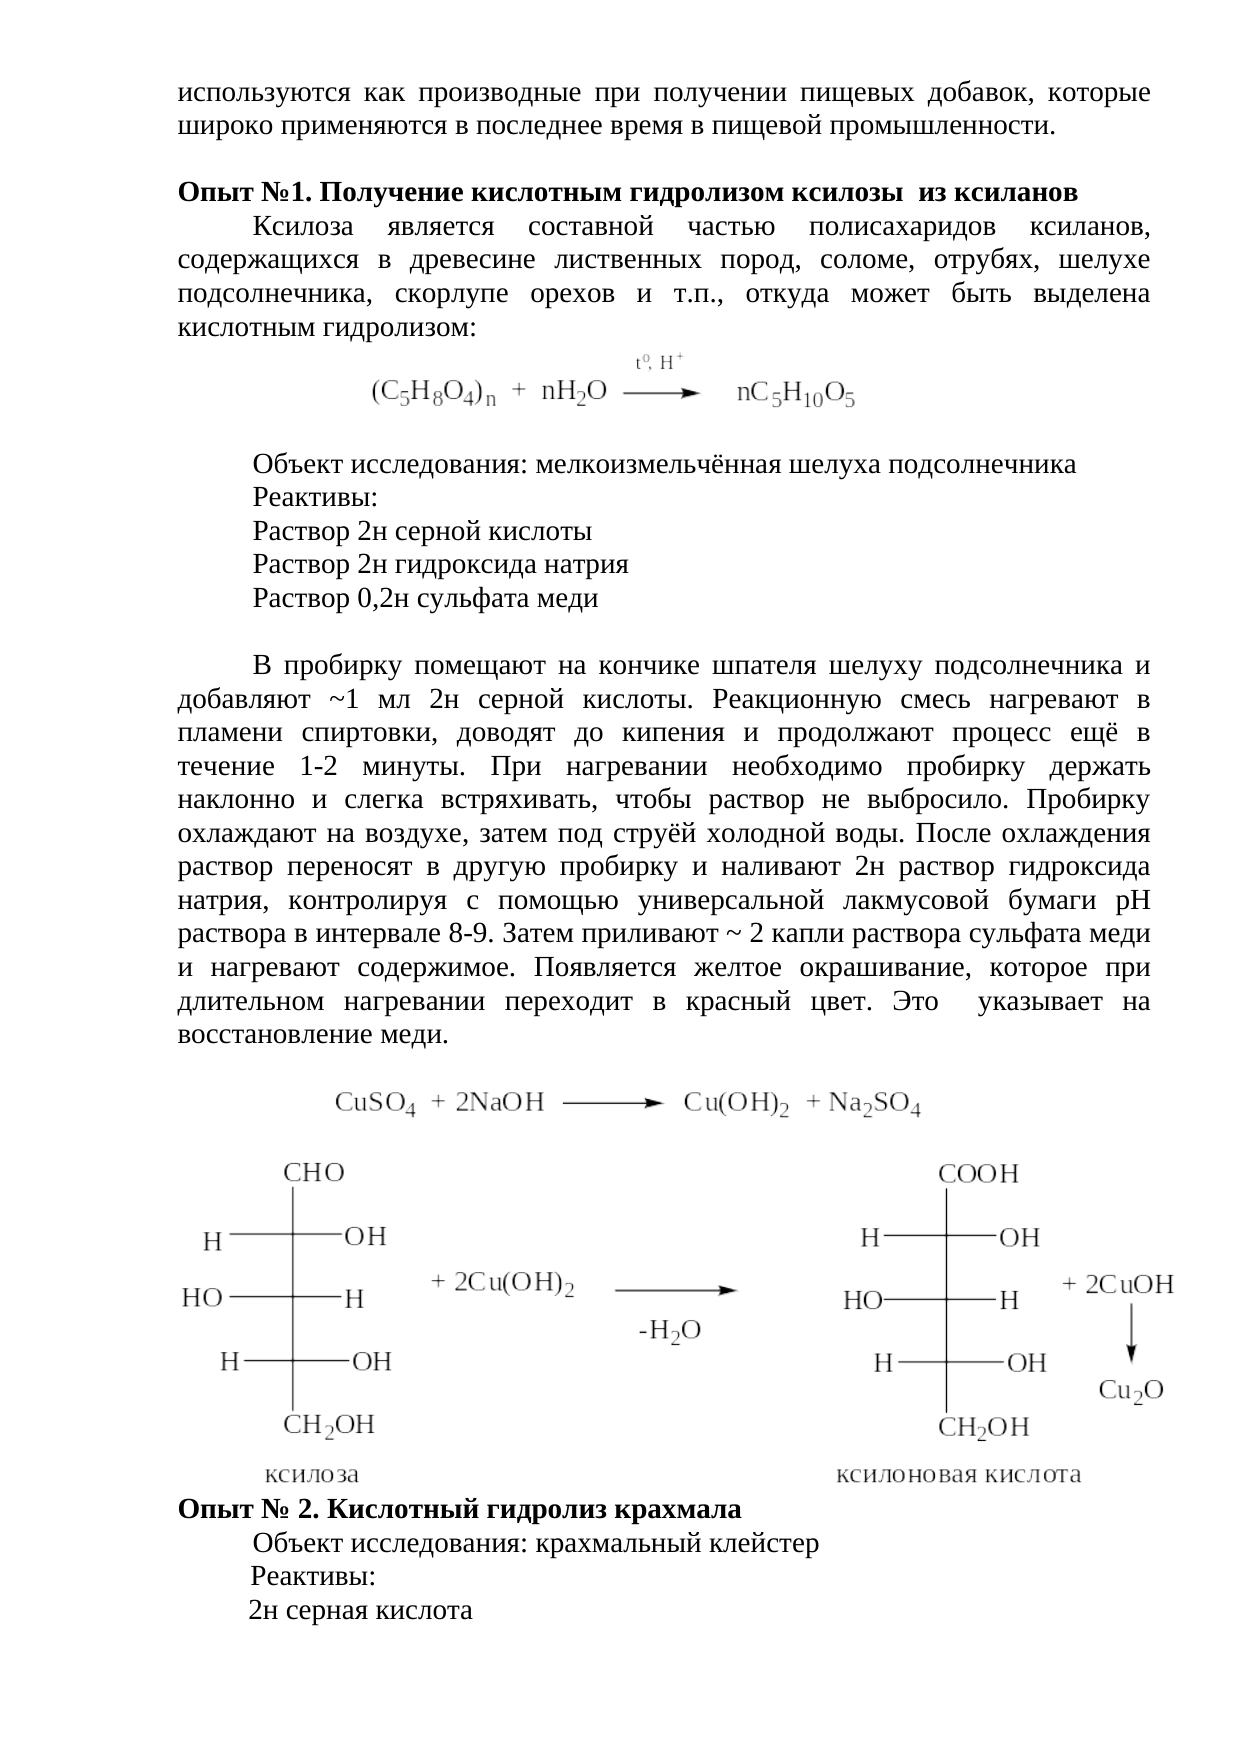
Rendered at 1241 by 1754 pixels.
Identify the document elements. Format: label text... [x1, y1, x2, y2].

text В пробирку помещают на кончике шпателя шелуху подсолнечника и добавляют ~1 мл 2н серной кислоты. Реакционную смесь нагревают в пламени спиртовки, доводят до кипения и продолжают процесс ещё в течение 1-2 минуты. При нагревании необходимо пробирку держать наклонно и слегка встряхивать, чтобы раствор не выбросило. Пробирку охлаждают на воздухе, затем под струёй холодной воды. После охлаждения раствор переносят в другую пробирку и наливают 2н раствор гидроксида натрия, контролируя с помощью универсальной лакмусовой бумаги рН раствора в интервале 8-9. Затем приливают ~ 2 капли раствора сульфата меди и нагревают содержимое. Появляется желтое окрашивание, которое при длительном нагревании переходит в красный цвет. Это указывает на восстановление меди. [177, 647, 1152, 1050]
text 2н серная кислота [177, 1592, 1152, 1625]
text Реактивы: [177, 479, 1152, 513]
subtitle Опыт № 2. Кислотный гидролиз крахмала [177, 1491, 1152, 1525]
text Реактивы: [177, 1558, 1152, 1592]
text Ксилоза является составной частью полисахаридов ксиланов, содержащихся в древесине лиственных пород, соломе, отрубях, шелухе подсолнечника, скорлупе орехов и т.п., откуда может быть выделена кислотным гидролизом: [177, 208, 1152, 342]
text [177, 74, 1152, 141]
text Объект исследования: крахмальный клейстер [177, 1525, 1152, 1558]
text Раствор 2н серной кислоты [177, 513, 1152, 547]
text Объект исследования: мелкоизмельчённая шелуха подсолнечника [177, 446, 1152, 479]
text Раствор 0,2н сульфата меди [177, 580, 1152, 614]
text Раствор 2н гидроксида натрия [177, 547, 1152, 580]
text Опыт №1. Получение кислотным гидролизом ксилозы из ксиланов [177, 174, 1152, 208]
